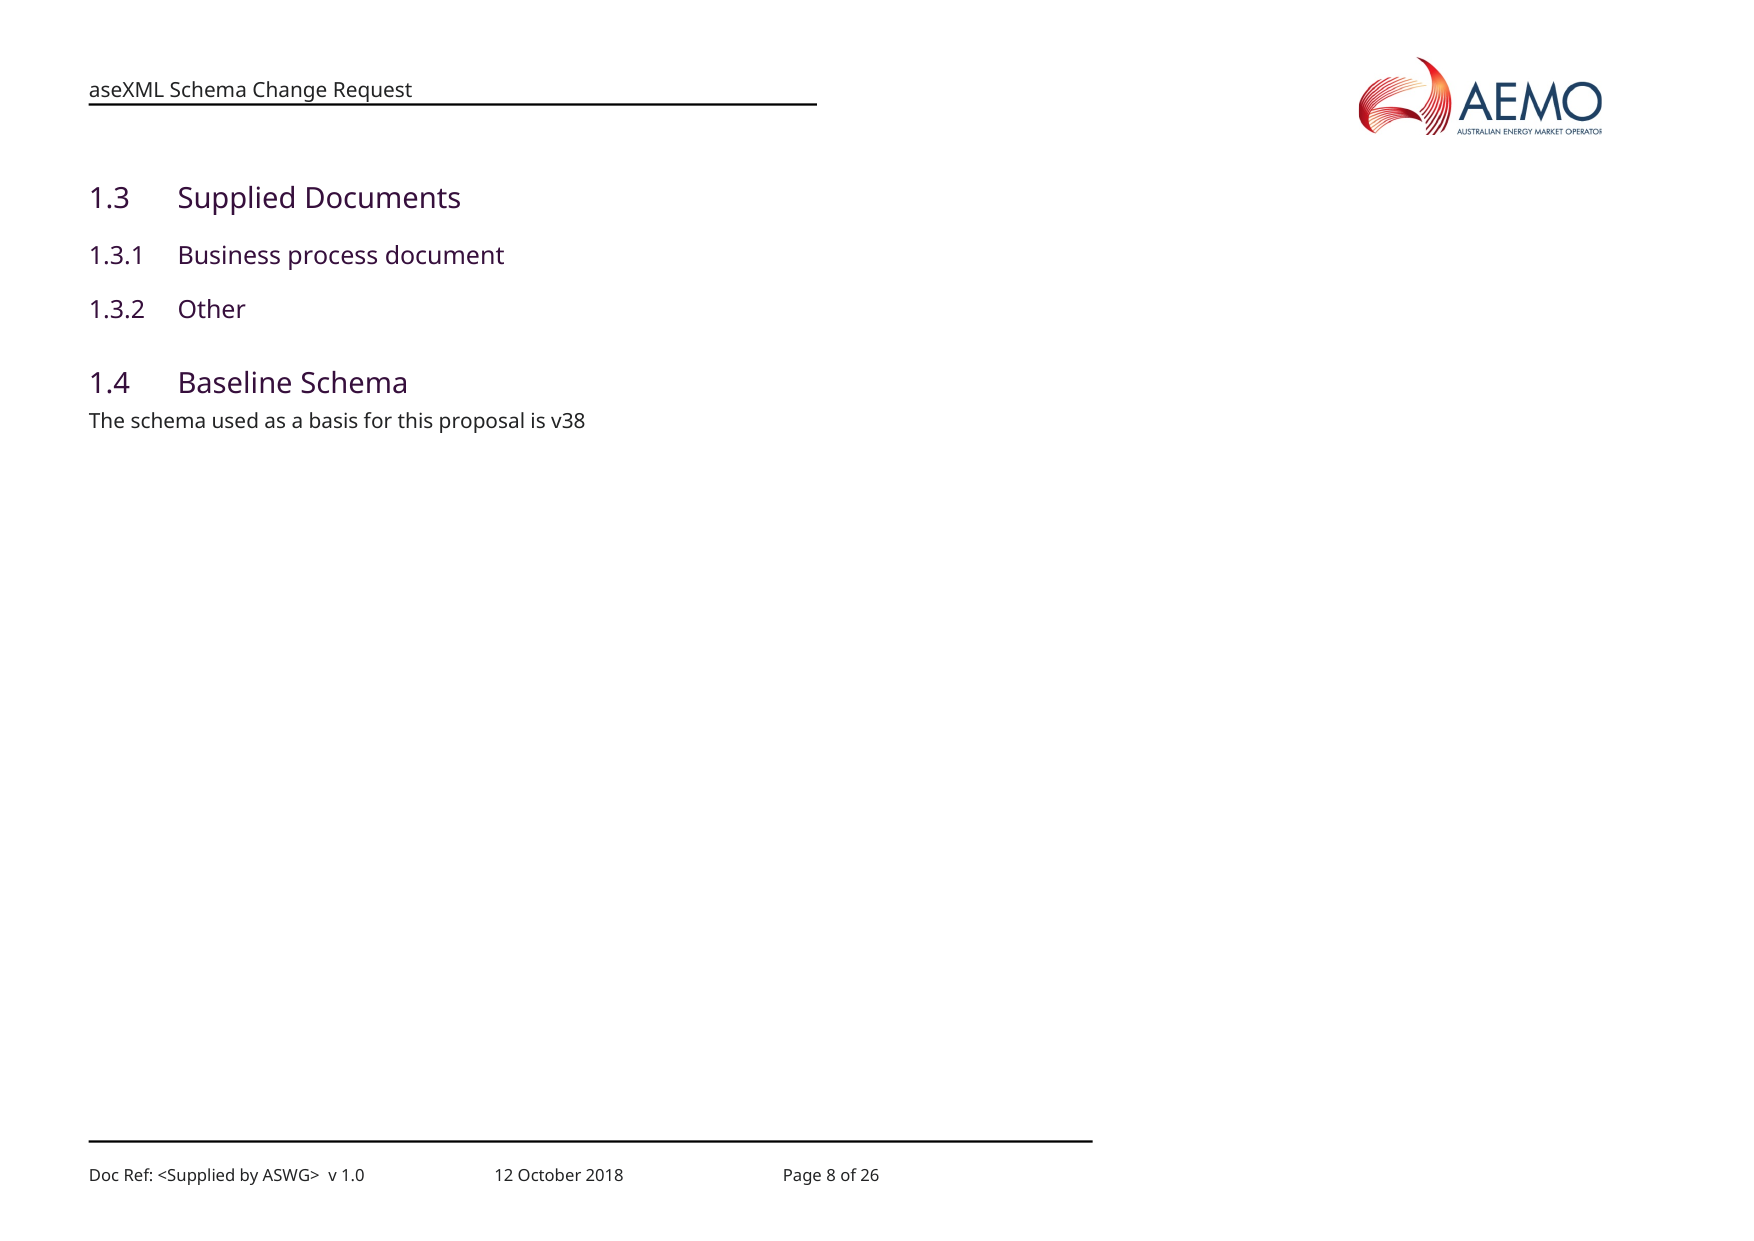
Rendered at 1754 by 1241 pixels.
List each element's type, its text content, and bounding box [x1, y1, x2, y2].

subtitle Other [89, 291, 1591, 326]
subtitle Business process document [89, 237, 1591, 271]
subtitle Baseline Schema [89, 362, 1591, 402]
text The schema used as a basis for this proposal is v38 [89, 406, 1591, 434]
picture [1357, 56, 1602, 134]
subtitle Supplied Documents [89, 177, 1591, 217]
